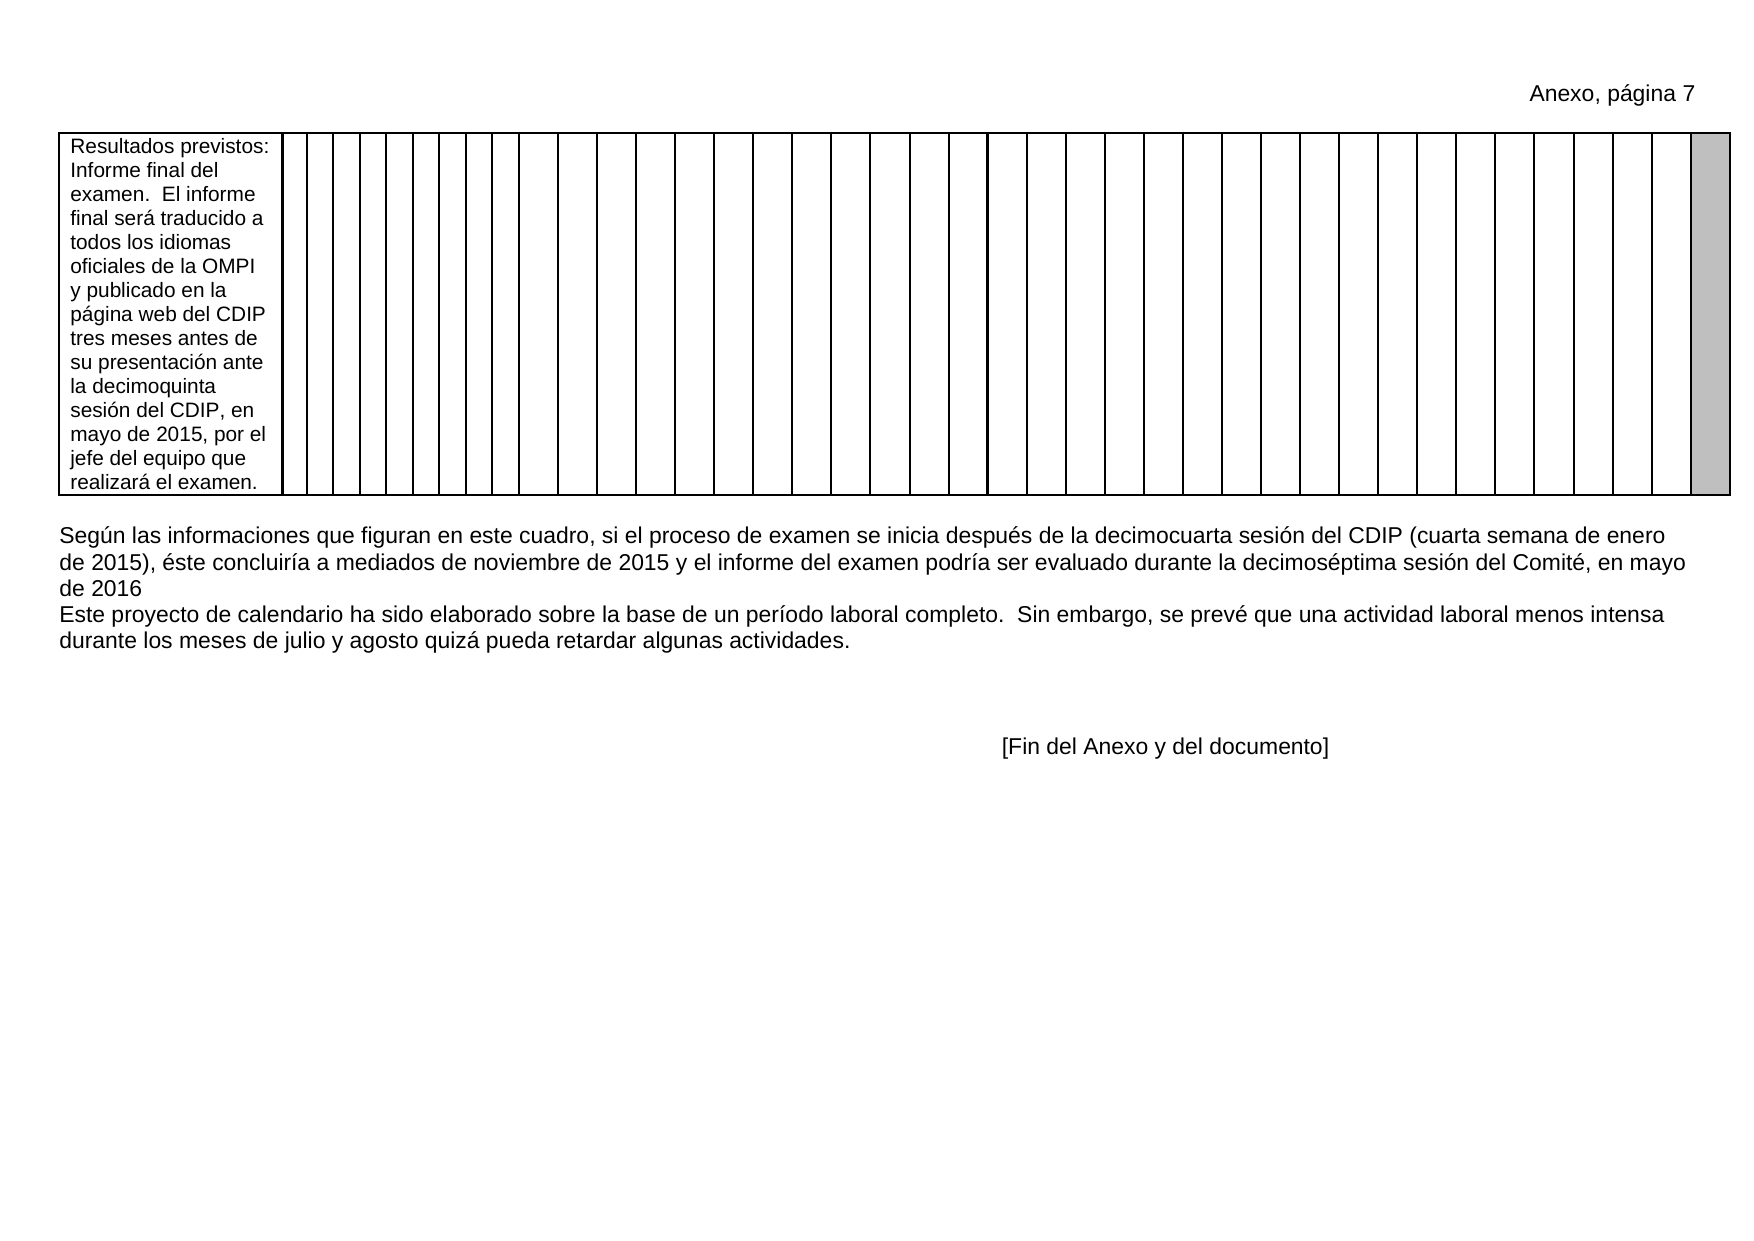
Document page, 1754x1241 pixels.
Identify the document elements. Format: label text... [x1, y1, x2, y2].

table_cell [1340, 134, 1377, 494]
table_cell [493, 134, 518, 494]
table_cell [950, 134, 986, 494]
table_cell [1692, 134, 1729, 494]
table_cell [387, 134, 412, 494]
table_cell [832, 134, 869, 494]
table_cell [1614, 134, 1651, 494]
table_cell [1262, 134, 1299, 494]
table_cell [1379, 134, 1416, 494]
table_cell [559, 134, 596, 494]
table_cell [598, 134, 635, 494]
table_cell [1575, 134, 1612, 494]
table_cell [1223, 134, 1260, 494]
table_cell [911, 134, 948, 494]
text [Fin del Anexo y del documento] [636, 733, 1695, 759]
table_cell [1535, 134, 1573, 494]
table_cell [1457, 134, 1494, 494]
table_cell [414, 134, 438, 494]
table_cell [1106, 134, 1143, 494]
table_cell [1145, 134, 1182, 494]
table_cell [1418, 134, 1455, 494]
table_cell [361, 134, 385, 494]
table_cell [284, 134, 306, 494]
table_cell [1067, 134, 1104, 494]
text Este proyecto de calendario ha sido elaborado sobre la base de un período laboral completo. Sin embargo, se prevé que una actividad laboral menos intensa durante los meses de julio y agosto quizá pueda retardar algunas actividades. [59, 601, 1695, 654]
table_cell [1028, 134, 1065, 494]
table_cell [1301, 134, 1338, 494]
table_cell [871, 134, 909, 494]
table_cell [715, 134, 752, 494]
table_cell Resultados previstos: Informe final del examen. El informe final será traducido a todos los idiomas oficiales de la OMPI y publicado en la página web del CDIP tres meses antes de su presentación ante la decimoquinta sesión del CDIP, en mayo de 2015, por el jefe del equipo que realizará el examen. [60, 134, 281, 494]
table_cell [520, 134, 557, 494]
table_cell [637, 134, 674, 494]
text Según las informaciones que figuran en este cuadro, si el proceso de examen se inicia después de la decimocuarta sesión del CDIP (cuarta semana de enero de 2015), éste concluiría a mediados de noviembre de 2015 y el informe del examen podría ser evaluado durante la decimoséptima sesión del Comité, en mayo de 2016 [59, 522, 1695, 601]
table_cell [1184, 134, 1221, 494]
table_cell [989, 134, 1026, 494]
table_cell [334, 134, 359, 494]
table_cell [308, 134, 332, 494]
table_cell [676, 134, 713, 494]
table_cell [793, 134, 830, 494]
table_cell [467, 134, 491, 494]
table_cell [1496, 134, 1533, 494]
table_cell [440, 134, 465, 494]
table_cell [754, 134, 791, 494]
table_cell [1653, 134, 1690, 494]
